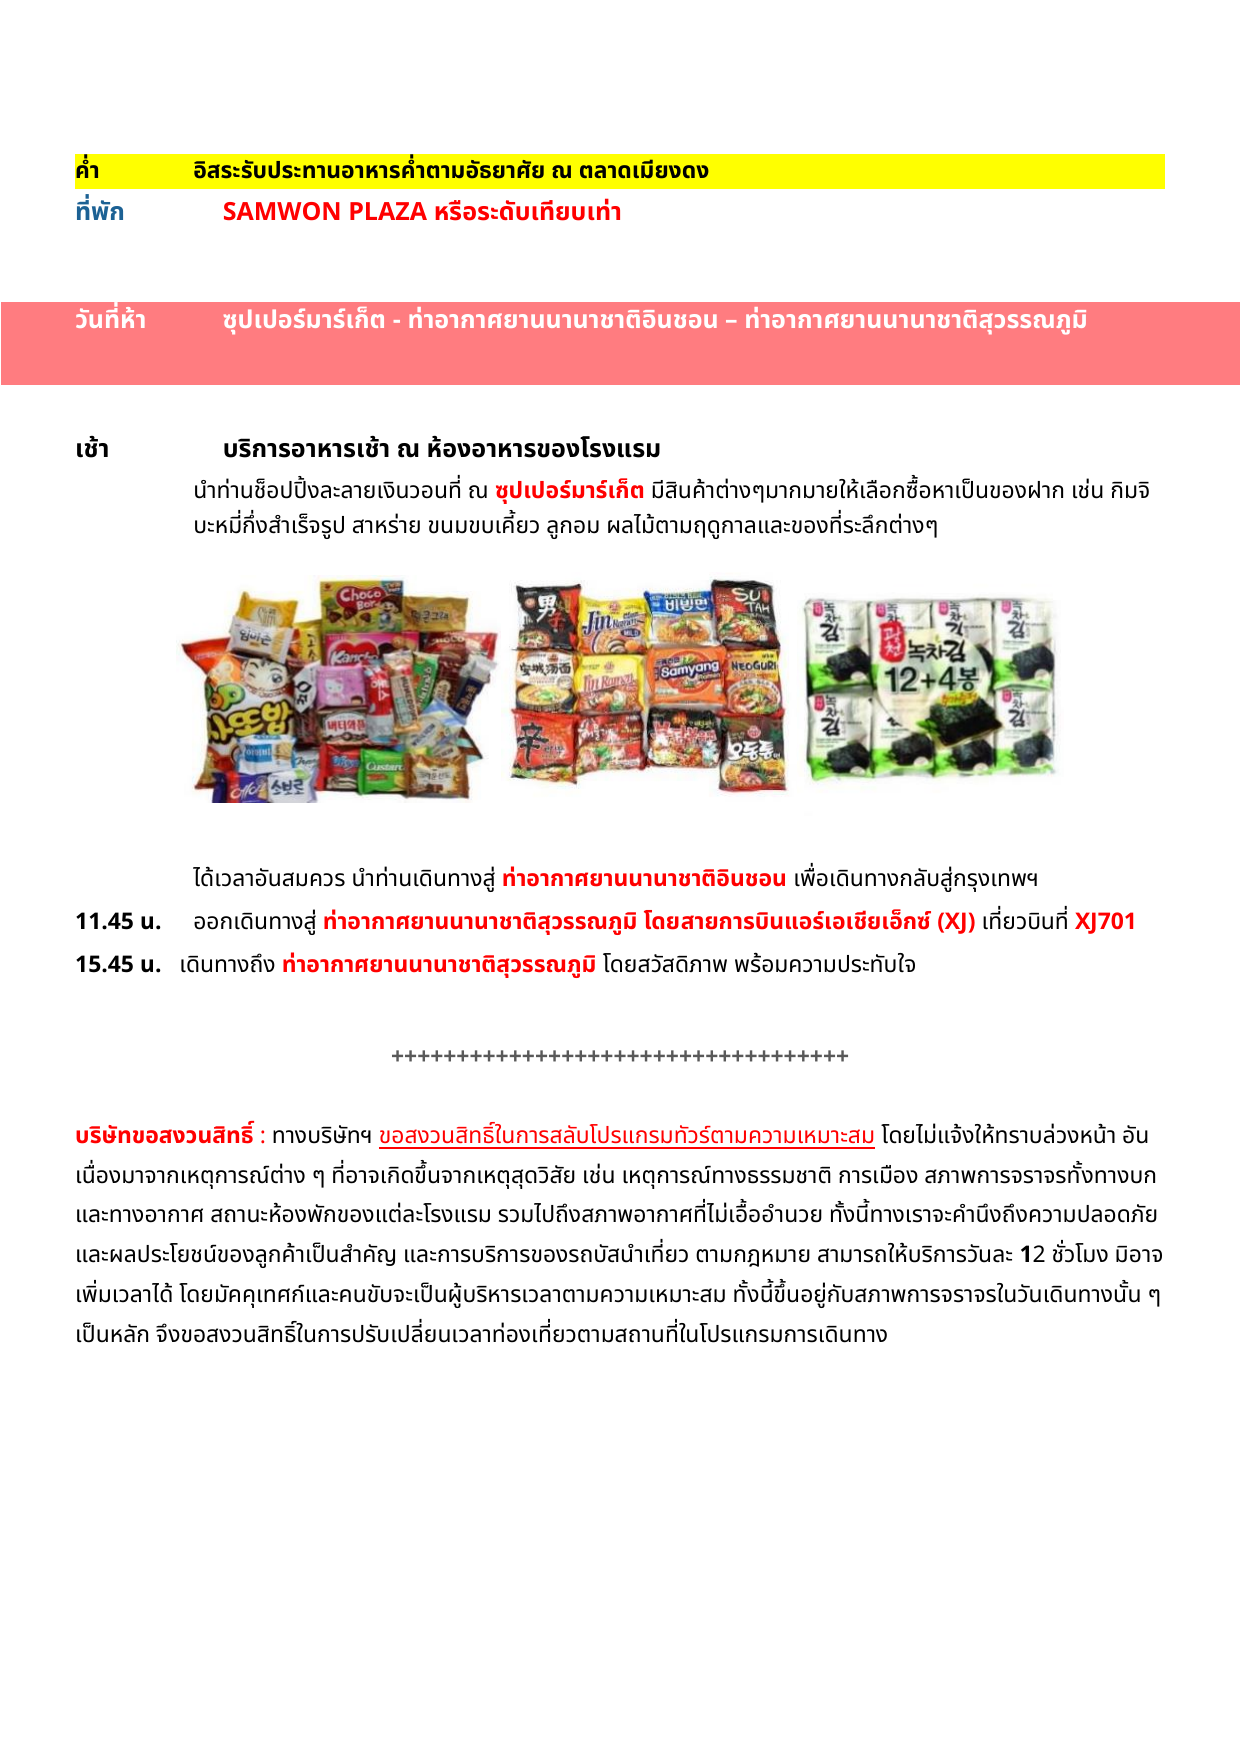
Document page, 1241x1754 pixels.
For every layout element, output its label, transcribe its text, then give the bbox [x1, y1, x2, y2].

text นำท่านช็อปปิ้งละลายเงินวอนที่ ณ ซุปเปอร์มาร์เก็ต มีสินค้าต่างๆมากมายให้เลือกซื้อหาเป็นของฝาก เช่น กิมจิ บะหมี่กึ่งสำเร็จรูป สาหร่าย ขนมขบเคี้ยว ลูกอม ผลไม้ตามฤดูกาลและของที่ระลึกต่างๆ [75, 474, 1165, 543]
text ที่พัก SAMWON PLAZA หรือระดับเทียบเท่า [75, 194, 1165, 232]
text 15.45 น. เดินทางถึง ท่าอากาศยานนานาชาติสุวรรณภูมิ โดยสวัสดิภาพ พร้อมความประทับใจ [75, 948, 1165, 983]
text ได้เวลาอันสมควร นำท่านเดินทางสู่ ท่าอากาศยานนานาชาติอินชอน เพื่อเดินทางกลับสู่กรุงเทพฯ [193, 862, 1165, 897]
picture [176, 568, 1064, 816]
text +++++++++++++++++++++++++++++++++++ [75, 1039, 1165, 1071]
text วันที่ห้า ซุปเปอร์มาร์เก็ต - ท่าอากาศยานนานาชาติอินชอน – ท่าอากาศยานนานาชาติสุวรรณภูมิ [1, 302, 1240, 340]
text บริษัทขอสงวนสิทธิ์ : ทางบริษัทฯ ขอสงวนสิทธิ์ในการสลับโปรแกรมทัวร์ตามความเหมาะสม โดยไม่แจ้งให้ทราบล่วงหน้า อันเนื่องมาจากเหตุการณ์ต่าง ๆ ที่อาจเกิดขึ้นจากเหตุสุดวิสัย เช่น เหตุการณ์ทางธรรมชาติ การเมือง สภาพการจราจรทั้งทางบกและทางอากาศ สถานะห้องพักของแต่ละโรงแรม รวมไปถึงสภาพอากาศที่ไม่เอื้ออำนวย ทั้งนี้ทางเราจะคำนึงถึงความปลอดภัยและผลประโยชน์ของลูกค้าเป็นสำคัญ และการบริการของรถบัสนำเที่ยว ตามกฎหมาย สามารถให้บริการวันละ 12 ชั่วโมง มิอาจเพิ่มเวลาได้ โดยมัคคุเทศก์และคนขับจะเป็นผู้บริหารเวลาตามความเหมาะสม ทั้งนี้ขึ้นอยู่กับสภาพการจราจรในวันเดินทางนั้น ๆ เป็นหลัก จึงขอสงวนสิทธิ์ในการปรับเปลี่ยนเวลาท่องเที่ยวตามสถานที่ในโปรแกรมการเดินทาง [75, 1119, 1165, 1353]
text เช้า บริการอาหารเช้า ณ ห้องอาหารของโรงแรม [75, 431, 1165, 468]
text 11.45 น. ออกเดินทางสู่ ท่าอากาศยานนานาชาติสุวรรณภูมิ โดยสายการบินแอร์เอเชียเอ็กซ์ (XJ) เที่ยวบินที่ XJ701 [75, 905, 1165, 940]
text ค่ำ อิสระรับประทานอาหารค่ำตามอัธยาศัย ณ ตลาดเมียงดง [75, 154, 1165, 189]
